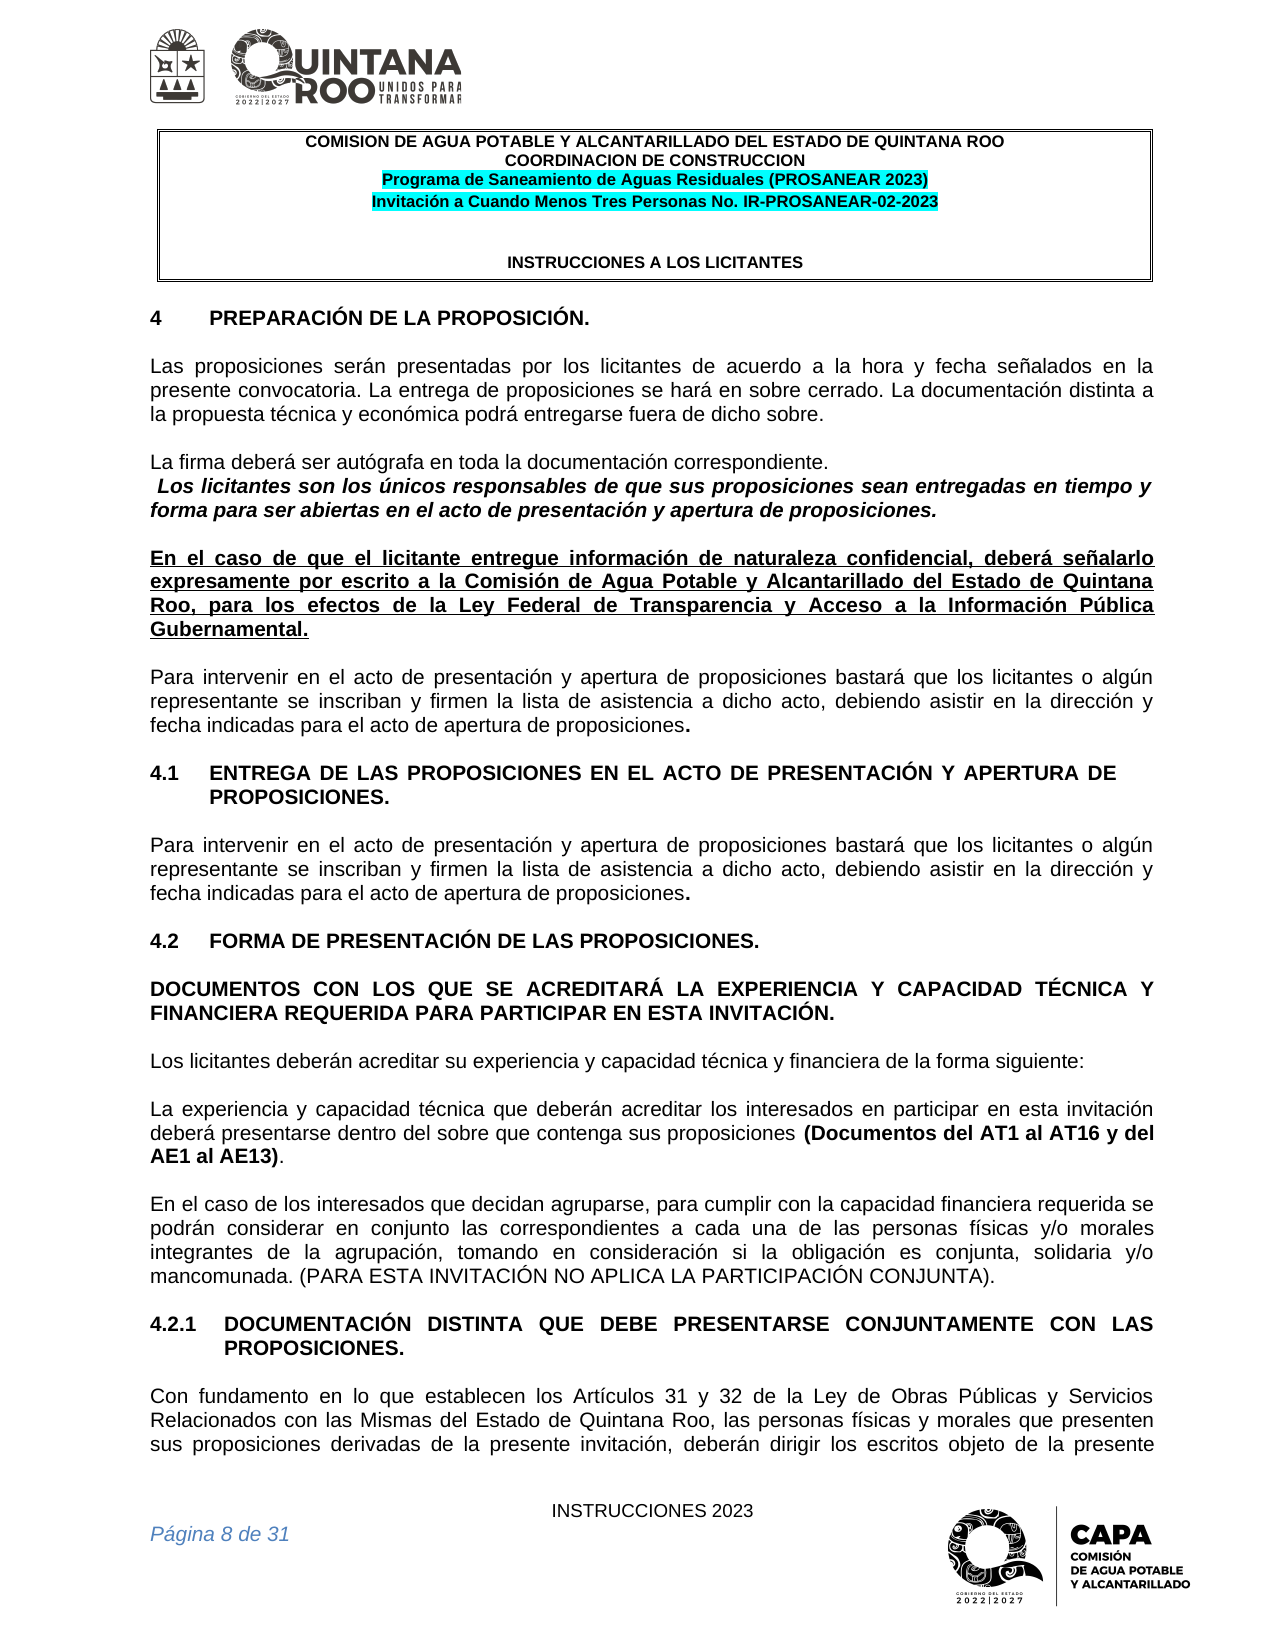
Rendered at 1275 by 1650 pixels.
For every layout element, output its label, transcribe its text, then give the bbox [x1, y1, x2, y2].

text En el caso de que el licitante entregue información de naturaleza confidencial, deberá señalarlo expresamente por escrito a la Comisión de Agua Potable y Alcantarillado del Estado de Quintana Roo, para los efectos de la Ley Federal de Transparencia y Acceso a la Información Pública Gubernamental. [150, 567, 1155, 614]
text En el caso de que el licitante entregue información de naturaleza confidencial, deberá señalarlo expresamente por escrito a la Comisión de Agua Potable y Alcantarillado del Estado de Quintana Roo, para los efectos de la Ley Federal de Transparencia y Acceso a la Información Pública Gubernamental. [150, 615, 1155, 641]
text En el caso de que el licitante entregue información de naturaleza confidencial, deberá señalarlo expresamente por escrito a la Comisión de Agua Potable y Alcantarillado del Estado de Quintana Roo, para los efectos de la Ley Federal de Transparencia y Acceso a la Información Pública Gubernamental. [150, 545, 1155, 566]
text La firma deberá ser autógrafa en toda la documentación correspondiente. [150, 449, 1155, 473]
text Para intervenir en el acto de presentación y apertura de proposiciones bastará que los licitantes o algún representante se inscriban y firmen la lista de asistencia a dicho acto, debiendo asistir en la dirección y fecha indicadas para el acto de apertura de proposiciones. [150, 833, 1155, 905]
picture [150, 29, 462, 105]
text Los licitantes son los únicos responsables de que sus proposiciones sean entregadas en tiempo y forma para ser abiertas en el acto de presentación y apertura de proposiciones. [150, 473, 1155, 521]
text Los licitantes deberán acreditar su experiencia y capacidad técnica y financiera de la forma siguiente: [150, 1048, 1155, 1072]
text La experiencia y capacidad técnica que deberán acreditar los interesados en participar en esta invitación deberá presentarse dentro del sobre que contenga sus proposiciones (Documentos del AT1 al AT16 y del AE1 al AE13). [150, 1096, 1155, 1168]
text 4.1 ENTREGA DE LAS PROPOSICIONES EN EL ACTO DE PRESENTACIÓN Y APERTURA DE PROPOSICIONES. [150, 761, 1118, 809]
text 4.2 FORMA DE PRESENTACIÓN DE LAS PROPOSICIONES. [150, 929, 1155, 953]
text 4.2.1 DOCUMENTACIÓN DISTINTA QUE DEBE PRESENTARSE CONJUNTAMENTE CON LAS PROPOSICIONES. [150, 1312, 1154, 1360]
text En el caso de los interesados que decidan agruparse, para cumplir con la capacidad financiera requerida se podrán considerar en conjunto las correspondientes a cada una de las personas físicas y/o morales integrantes de la agrupación, tomando en consideración si la obligación es conjunta, solidaria y/o mancomunada. (PARA ESTA INVITACIÓN NO APLICA LA PARTICIPACIÓN CONJUNTA). [150, 1192, 1155, 1288]
text Las proposiciones serán presentadas por los licitantes de acuerdo a la hora y fecha señalados en la presente convocatoria. La entrega de proposiciones se hará en sobre cerrado. La documentación distinta a la propuesta técnica y económica podrá entregarse fuera de dicho sobre. [150, 354, 1155, 426]
picture [926, 1477, 1206, 1634]
text DOCUMENTOS CON LOS QUE SE ACREDITARÁ LA EXPERIENCIA Y CAPACIDAD TÉCNICA Y FINANCIERA REQUERIDA PARA PARTICIPAR EN ESTA INVITACIÓN. [150, 977, 1155, 1024]
text Para intervenir en el acto de presentación y apertura de proposiciones bastará que los licitantes o algún representante se inscriban y firmen la lista de asistencia a dicho acto, debiendo asistir en la dirección y fecha indicadas para el acto de apertura de proposiciones. [150, 665, 1155, 737]
text 4 PREPARACIÓN DE LA PROPOSICIÓN. [150, 306, 1118, 330]
